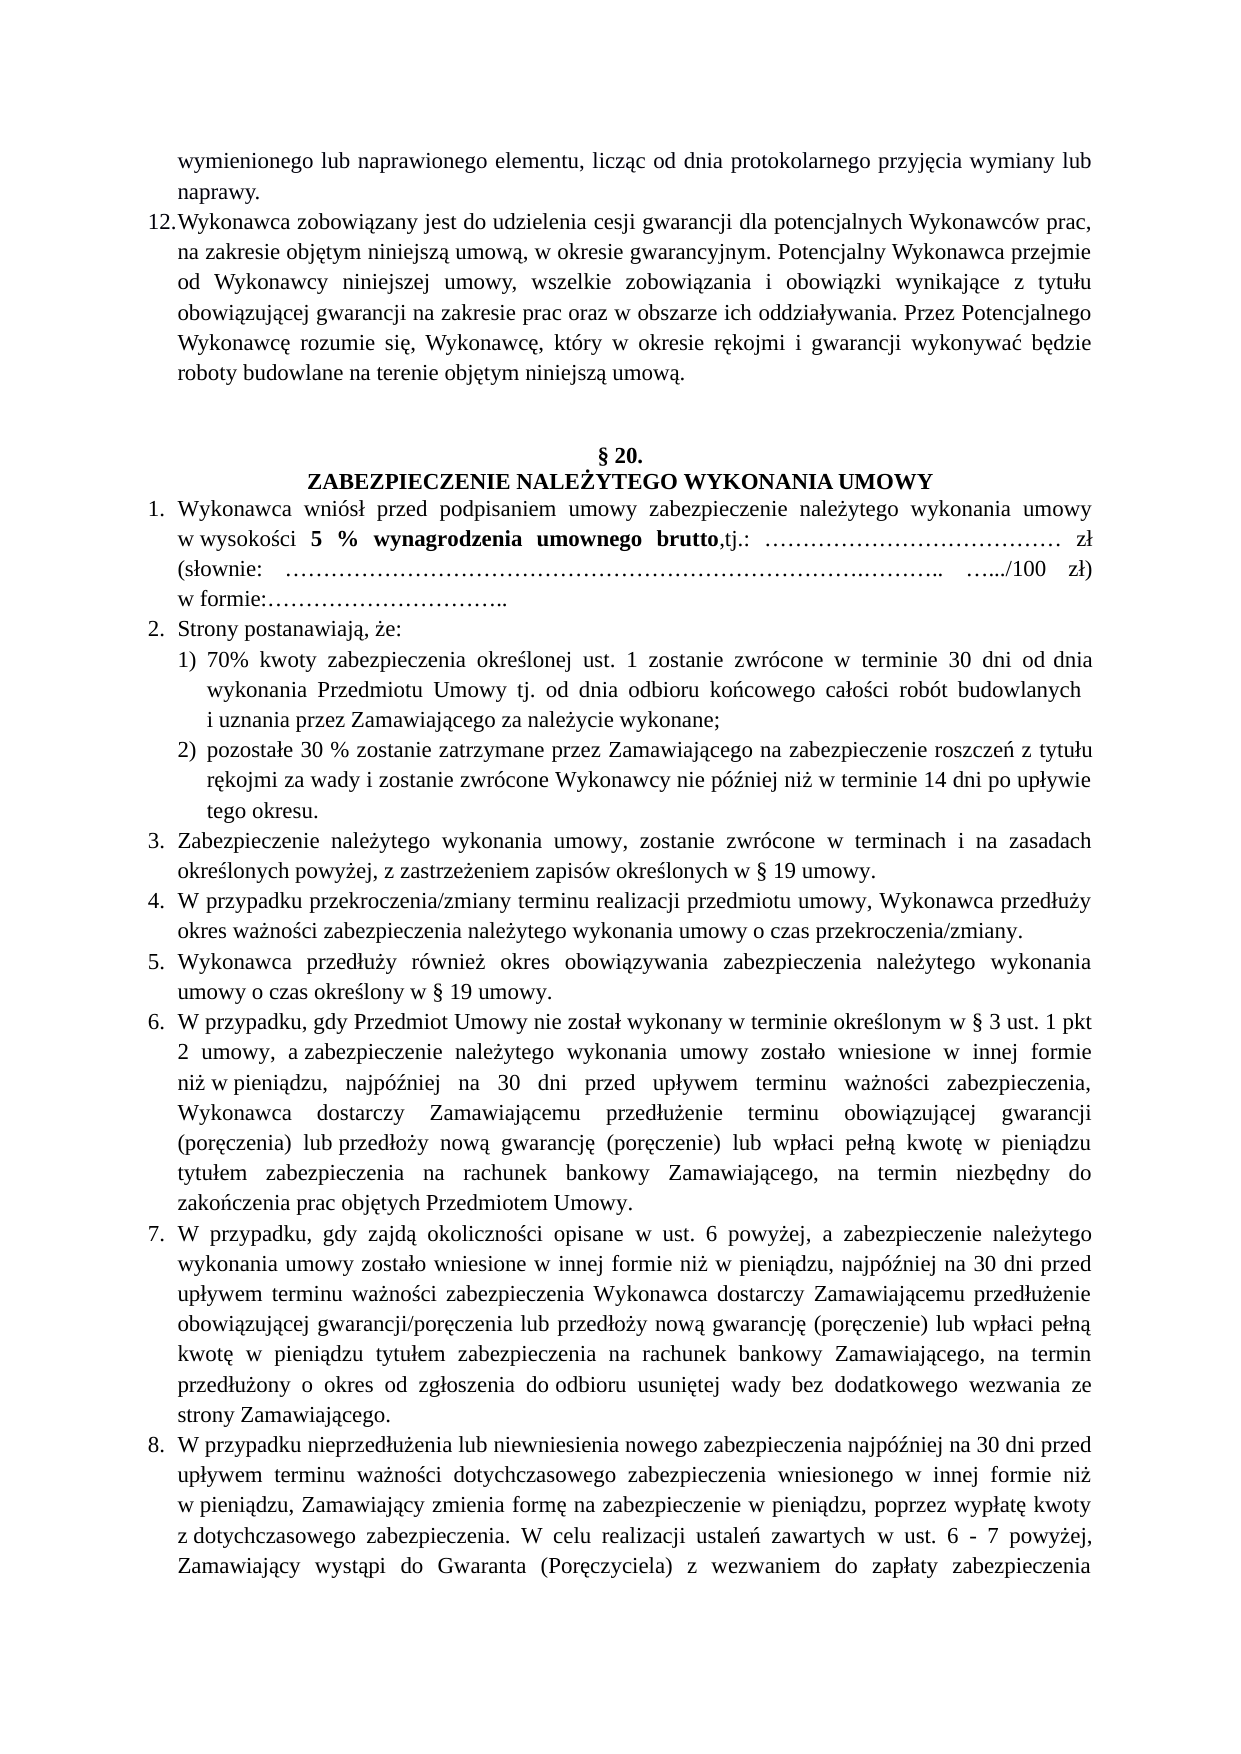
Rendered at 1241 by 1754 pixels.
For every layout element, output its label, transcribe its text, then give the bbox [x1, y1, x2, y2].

list Wykonawca zobowiązany jest do udzielenia cesji gwarancji dla potencjalnych Wykonawców prac, na zakresie objętym niniejszą umową, w okresie gwarancyjnym. Potencjalny Wykonawca przejmie od Wykonawcy niniejszej umowy, wszelkie zobowiązania i obowiązki wynikające z tytułu obowiązującej gwarancji na zakresie prac oraz w obszarze ich oddziaływania. Przez Potencjalnego Wykonawcę rozumie się, Wykonawcę, który w okresie rękojmi i gwarancji wykonywać będzie roboty budowlane na terenie objętym niniejszą umową. [148, 208, 1093, 385]
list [148, 1431, 1093, 1578]
text § 20. [148, 442, 1093, 468]
list Zabezpieczenie należytego wykonania umowy, zostanie zwrócone w terminach i na zasadach określonych powyżej, z zastrzeżeniem zapisów określonych w § 19 umowy. [148, 827, 1093, 883]
list W przypadku, gdy Przedmiot Umowy nie został wykonany w terminie określonym w § 3 ust. 1 pkt 2 umowy, a zabezpieczenie należytego wykonania umowy zostało wniesione w innej formie niż w pieniądzu, najpóźniej na 30 dni przed upływem terminu ważności zabezpieczenia, Wykonawca dostarczy Zamawiającemu przedłużenie terminu obowiązującej gwarancji (poręczenia) lub przedłoży nową gwarancję (poręczenie) lub wpłaci pełną kwotę w pieniądzu tytułem zabezpieczenia na rachunek bankowy Zamawiającego, na termin niezbędny do zakończenia prac objętych Przedmiotem Umowy. [148, 1008, 1093, 1216]
list W przypadku, gdy zajdą okoliczności opisane w ust. 6 powyżej, a zabezpieczenie należytego wykonania umowy zostało wniesione w innej formie niż w pieniądzu, najpóźniej na 30 dni przed upływem terminu ważności zabezpieczenia Wykonawca dostarczy Zamawiającemu przedłużenie obowiązującej gwarancji/poręczenia lub przedłoży nową gwarancję (poręczenie) lub wpłaci pełną kwotę w pieniądzu tytułem zabezpieczenia na rachunek bankowy Zamawiającego, na termin przedłużony o okres od zgłoszenia do odbioru usuniętej wady bez dodatkowego wezwania ze strony Zamawiającego. [148, 1220, 1093, 1427]
list 70% kwoty zabezpieczenia określonej ust. 1 zostanie zwrócone w terminie 30 dni od dnia wykonania Przedmiotu Umowy tj. od dnia odbioru końcowego całości robót budowlanych i uznania przez Zamawiającego za należycie wykonane; [177, 646, 1093, 732]
list Wykonawca przedłuży również okres obowiązywania zabezpieczenia należytego wykonania umowy o czas określony w § 19 umowy. [148, 948, 1093, 1004]
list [148, 148, 1093, 204]
list Wykonawca wniósł przed podpisaniem umowy zabezpieczenie należytego wykonania umowy w wysokości 5 % wynagrodzenia umownego brutto,tj.: ………………………………… zł (słownie: ………………………………………………………………….……….. ….../100 zł) w formie:………………………….. [148, 495, 1093, 612]
text ZABEZPIECZENIE NALEŻYTEGO WYKONANIA UMOWY [148, 468, 1093, 495]
list Strony postanawiają, że: [148, 616, 1093, 642]
list pozostałe 30 % zostanie zatrzymane przez Zamawiającego na zabezpieczenie roszczeń z tytułu rękojmi za wady i zostanie zwrócone Wykonawcy nie później niż w terminie 14 dni po upływie tego okresu. [177, 736, 1093, 823]
list W przypadku przekroczenia/zmiany terminu realizacji przedmiotu umowy, Wykonawca przedłuży okres ważności zabezpieczenia należytego wykonania umowy o czas przekroczenia/zmiany. [148, 887, 1093, 944]
